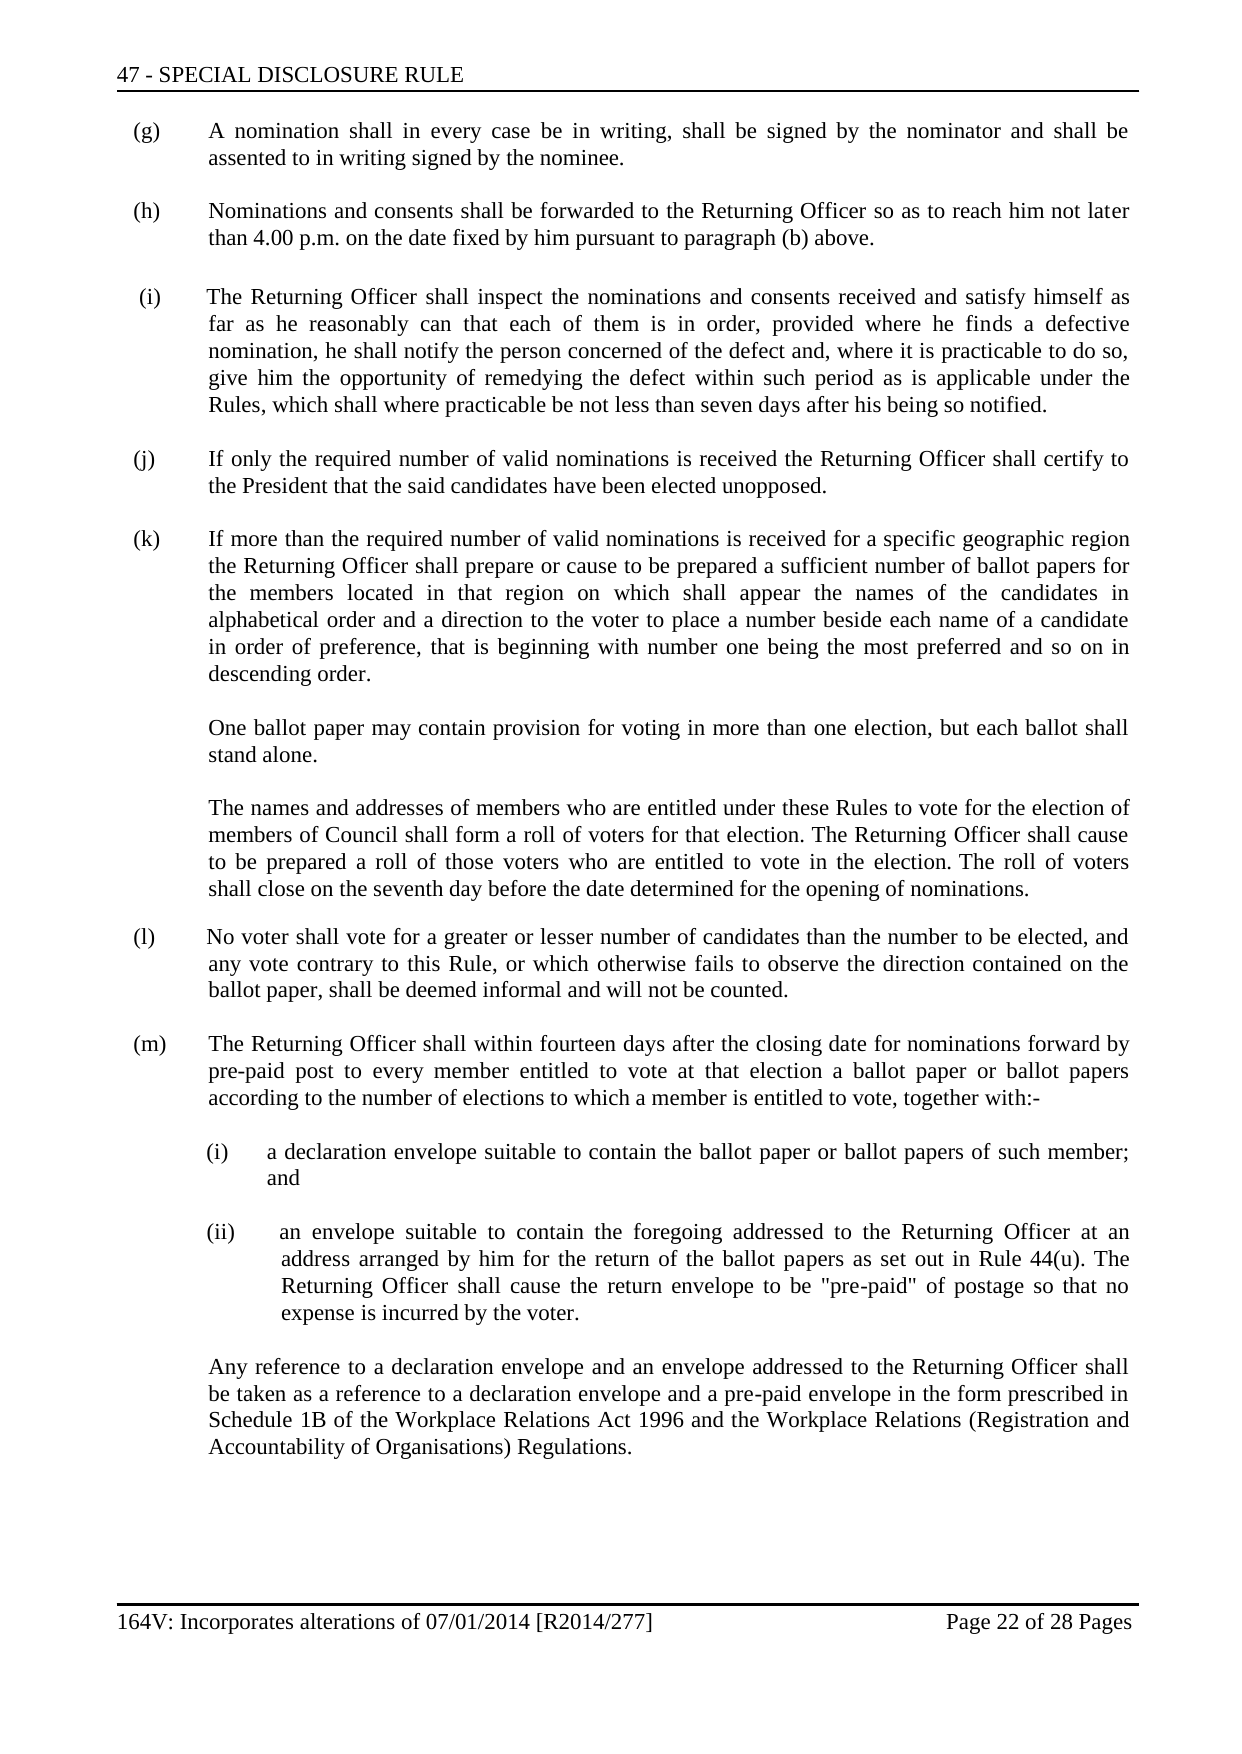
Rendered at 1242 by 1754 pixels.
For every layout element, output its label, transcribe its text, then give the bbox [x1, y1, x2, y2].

text The names and addresses of members who are entitled under these Rules to vote for the election of members of Council shall form a roll of voters for that election. The Returning Officer shall cause to be prepared a roll of those voters who are entitled to vote in the election. The roll of voters shall close on the seventh day before the date determined for the opening of nominations. [208, 794, 1129, 901]
text (g) A nomination shall in every case be in writing, shall be signed by the nominator and shall be assented to in writing signed by the nominee. [133, 117, 1129, 170]
text (i) The Returning Officer shall inspect the nominations and consents received and satisfy himself as far as he reasonably can that each of them is in order, provided where he finds a defective nomination, he shall notify the person concerned of the defect and, where it is practicable to do so, give him the opportunity of remedying the defect within such period as is applicable under the Rules, which shall where practicable be not less than seven days after his being so notified. [133, 283, 1130, 417]
text (m) The Returning Officer shall within fourteen days after the closing date for nominations forward by pre-paid post to every member entitled to vote at that election a ballot paper or ballot papers according to the number of elections to which a member is entitled to vote, together with:- [133, 1030, 1129, 1111]
text Any reference to a declaration envelope and an envelope addressed to the Returning Officer shall be taken as a reference to a declaration envelope and a pre-paid envelope in the form prescribed in Schedule 1B of the Workplace Relations Act 1996 and the Workplace Relations (Registration and Accountability of Organisations) Regulations. [208, 1353, 1129, 1460]
text (j) If only the required number of valid nominations is received the Returning Officer shall certify to the President that the said candidates have been elected unopposed. [133, 445, 1128, 498]
text (ii) an envelope suitable to contain the foregoing addressed to the Returning Officer at an address arranged by him for the return of the ballot papers as set out in Rule 44(u). The Returning Officer shall cause the return envelope to be "pre-paid" of postage so that no expense is incurred by the voter. [206, 1218, 1129, 1325]
text (i) a declaration envelope suitable to contain the ballot paper or ballot papers of such member; and [206, 1138, 1129, 1191]
text (k) If more than the required number of valid nominations is received for a specific geographic region the Returning Officer shall prepare or cause to be prepared a sufficient number of ballot papers for the members located in that region on which shall appear the names of the candidates in alphabetical order and a direction to the voter to place a number beside each name of a candidate in order of preference, that is beginning with number one being the most preferred and so on in descending order. [133, 526, 1130, 686]
text One ballot paper may contain provision for voting in more than one election, but each ballot shall stand alone. [208, 714, 1129, 767]
text (h) Nominations and consents shall be forwarded to the Returning Officer so as to reach him not later than 4.00 p.m. on the date fixed by him pursuant to paragraph (b) above. [133, 198, 1130, 251]
text (l) No voter shall vote for a greater or lesser number of candidates than the number to be elected, and any vote contrary to this Rule, or which otherwise fails to observe the direction contained on the ballot paper, shall be deemed informal and will not be counted. [133, 923, 1129, 1003]
